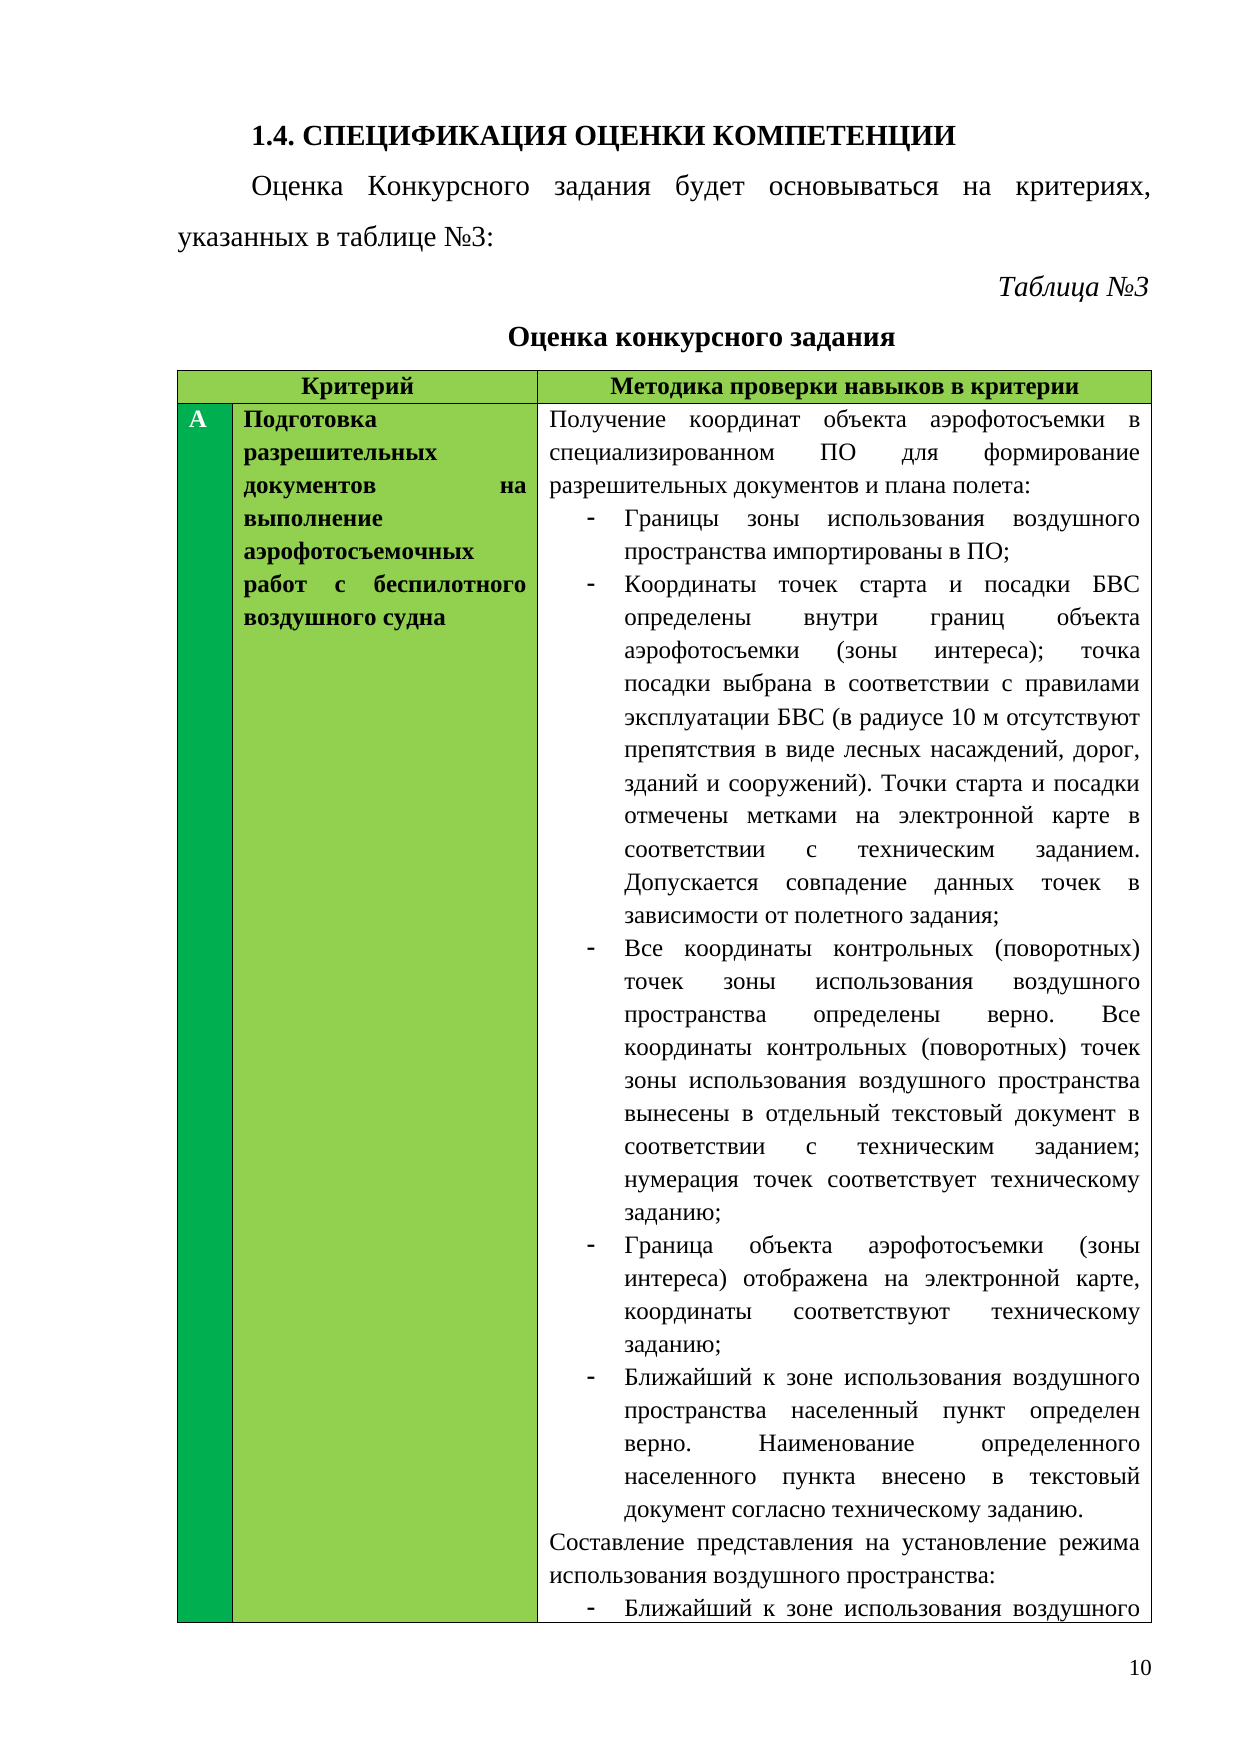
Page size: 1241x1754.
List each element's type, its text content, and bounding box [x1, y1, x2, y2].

text Оценка конкурсного задания [177, 319, 1152, 353]
table_header Методика проверки навыков в критерии [538, 371, 1151, 403]
text Оценка Конкурсного задания будет основываться на критериях, указанных в таблице №3: [177, 168, 1152, 252]
table_header Критерий [178, 371, 537, 403]
table_cell А [178, 404, 232, 1622]
text 1.4. СПЕЦИФИКАЦИЯ ОЦЕНКИ КОМПЕТЕНЦИИ [177, 118, 1152, 152]
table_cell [233, 404, 537, 1622]
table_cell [538, 404, 1151, 1622]
text Таблица №3 [177, 269, 1152, 303]
